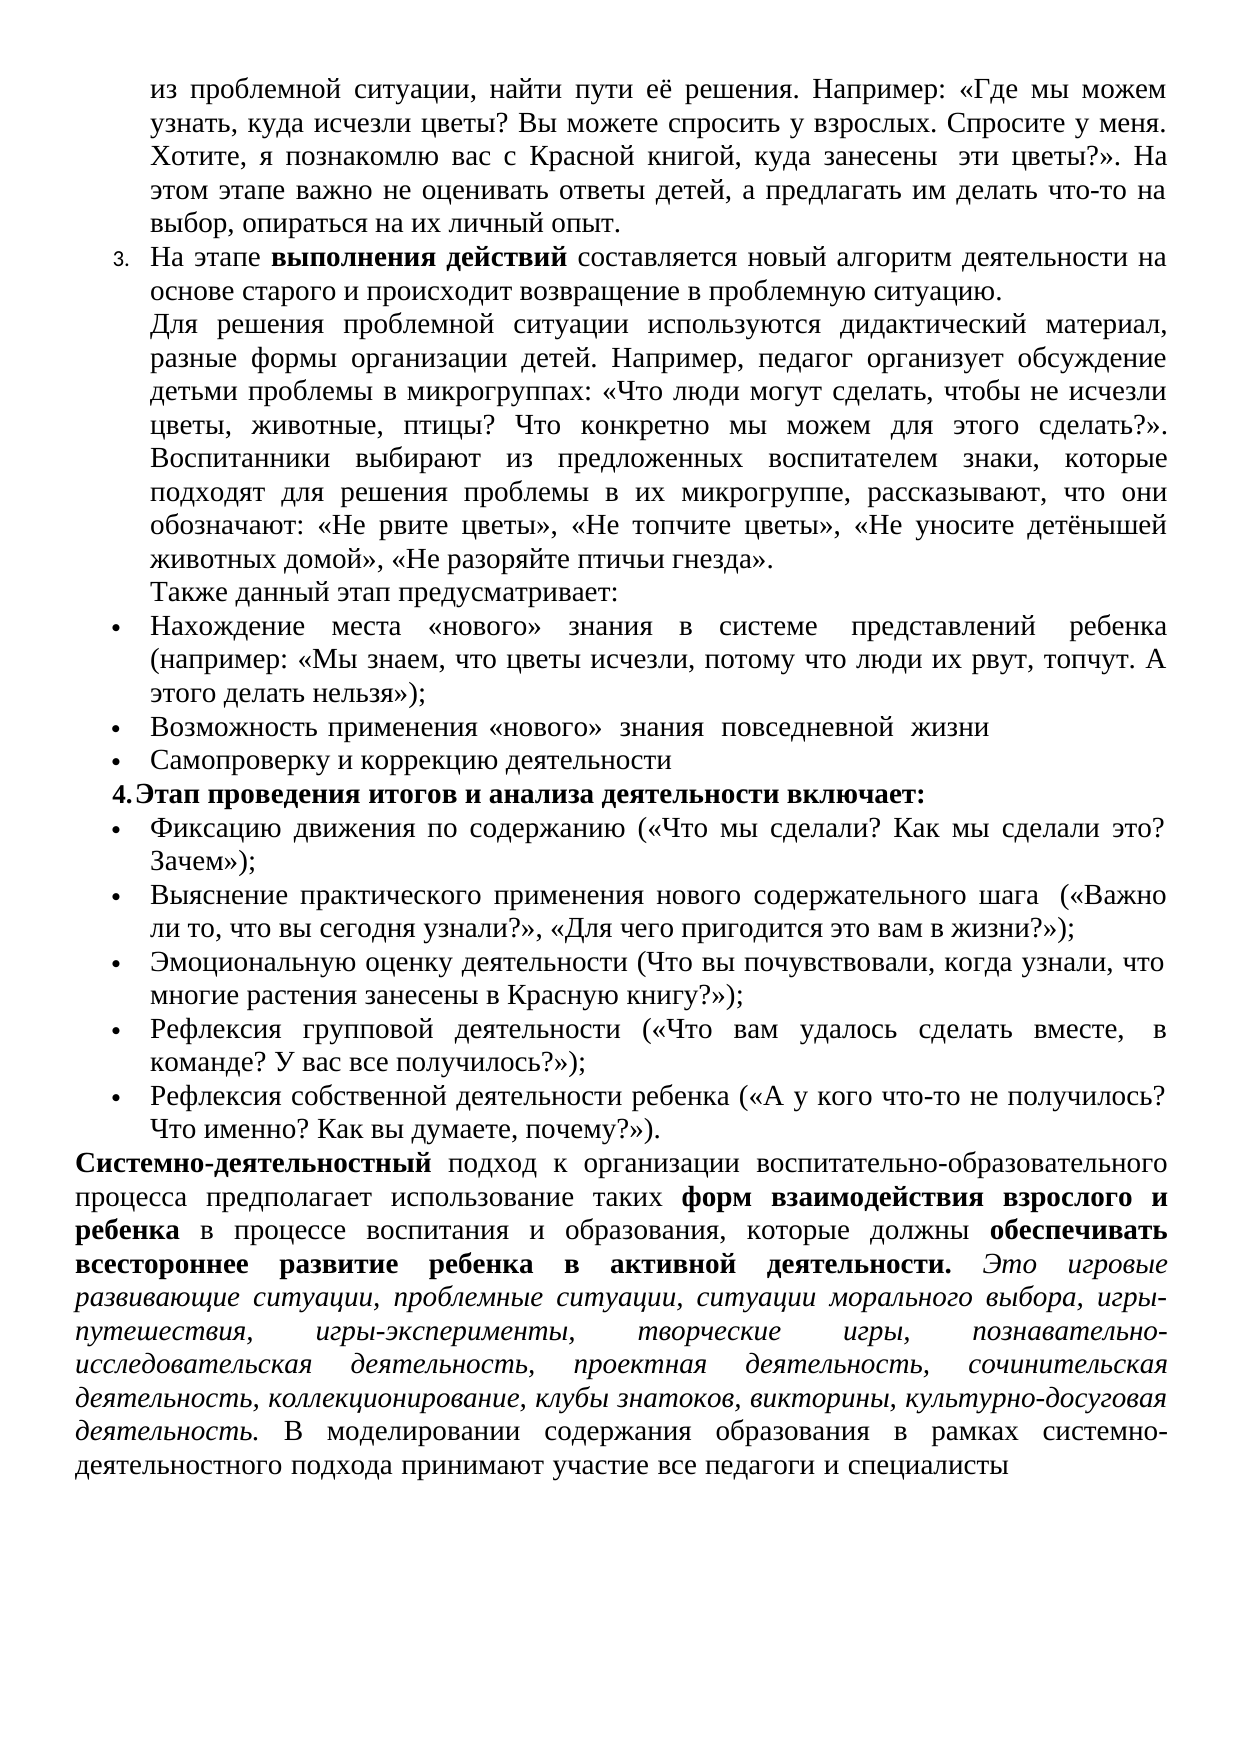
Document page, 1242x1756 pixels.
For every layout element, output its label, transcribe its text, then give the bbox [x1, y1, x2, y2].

list На этапе выполнения действий составляется новый алгоритм деятельности на основе старого и происходит возвращение в проблемную ситуацию. [112, 239, 1167, 306]
list Фиксацию движения по содержанию («Что мы сделали? Как мы сделали это? Зачем»); [112, 810, 1166, 877]
text Для решения проблемной ситуации используются дидактический материал, разные формы организации детей. Например, педагог организует обсуждение детьми проблемы в микрогруппах: «Что люди могут сделать, чтобы не исчезли цветы, животные, птицы? Что конкретно мы можем для этого сделать?». Воспитанники выбирают из предложенных воспитателем знаки, которые подходят для решения проблемы в их микрогруппе, рассказывают, что они обозначают: «Не рвите цветы», «Не топчите цветы», «Не уносите детёнышей животных домой», «Не разоряйте птичьи гнезда». [150, 306, 1168, 574]
list Рефлексия групповой деятельности («Что вам удалось сделать вместе, в команде? У вас все получилось?»); [112, 1011, 1167, 1078]
list Эмоциональную оценку деятельности (Что вы почувствовали, когда узнали, что многие растения занесены в Красную книгу?»); [112, 944, 1166, 1011]
text из проблемной ситуации, найти пути её решения. Например: «Где мы можем узнать, куда исчезли цветы? Вы можете спросить у взрослых. Спросите у меня. Хотите, я познакомлю вас с Красной книгой, куда занесены эти цветы?». На этом этапе важно не оценивать ответы детей, а предлагать им делать что-то на выбор, опираться на их личный опыт. [150, 71, 1167, 239]
list Нахождение места «нового» знания в системе представлений ребенка (например: «Мы знаем, что цветы исчезли, потому что люди их рвут, топчут. А этого делать нельзя»); [112, 608, 1167, 709]
subtitle Этап проведения итогов и анализа деятельности включает: [112, 776, 1179, 810]
text Также данный этап предусматривает: [150, 574, 1179, 608]
list Рефлексия собственной деятельности ребенка («А у кого что-то не получилось? Что именно? Как вы думаете, почему?»). [112, 1078, 1167, 1145]
list Возможность применения «нового» знания повседневной жизни [112, 709, 1179, 742]
list Выяснение практического применения нового содержательного шага («Важно ли то, что вы сегодня узнали?», «Для чего пригодится это вам в жизни?»); [112, 877, 1167, 944]
list Самопроверку и коррекцию деятельности [112, 742, 1166, 776]
text Системно-деятельностный подход к организации воспитательно-образовательного процесса предполагает использование таких форм взаимодействия взрослого и ребенка в процессе воспитания и образования, которые должны обеспечивать всестороннее развитие ребенка в активной деятельности. Это игровые развивающие ситуации, проблемные ситуации, ситуации морального выбора, игры- путешествия, игры-эксперименты, творческие игры, познавательно- исследовательская деятельность, проектная деятельность, сочинительская деятельность, коллекционирование, клубы знатоков, викторины, культурно-досуговая деятельность. В моделировании содержания образования в рамках системно- деятельностного подхода принимают участие все педагоги и специалисты [75, 1145, 1168, 1481]
